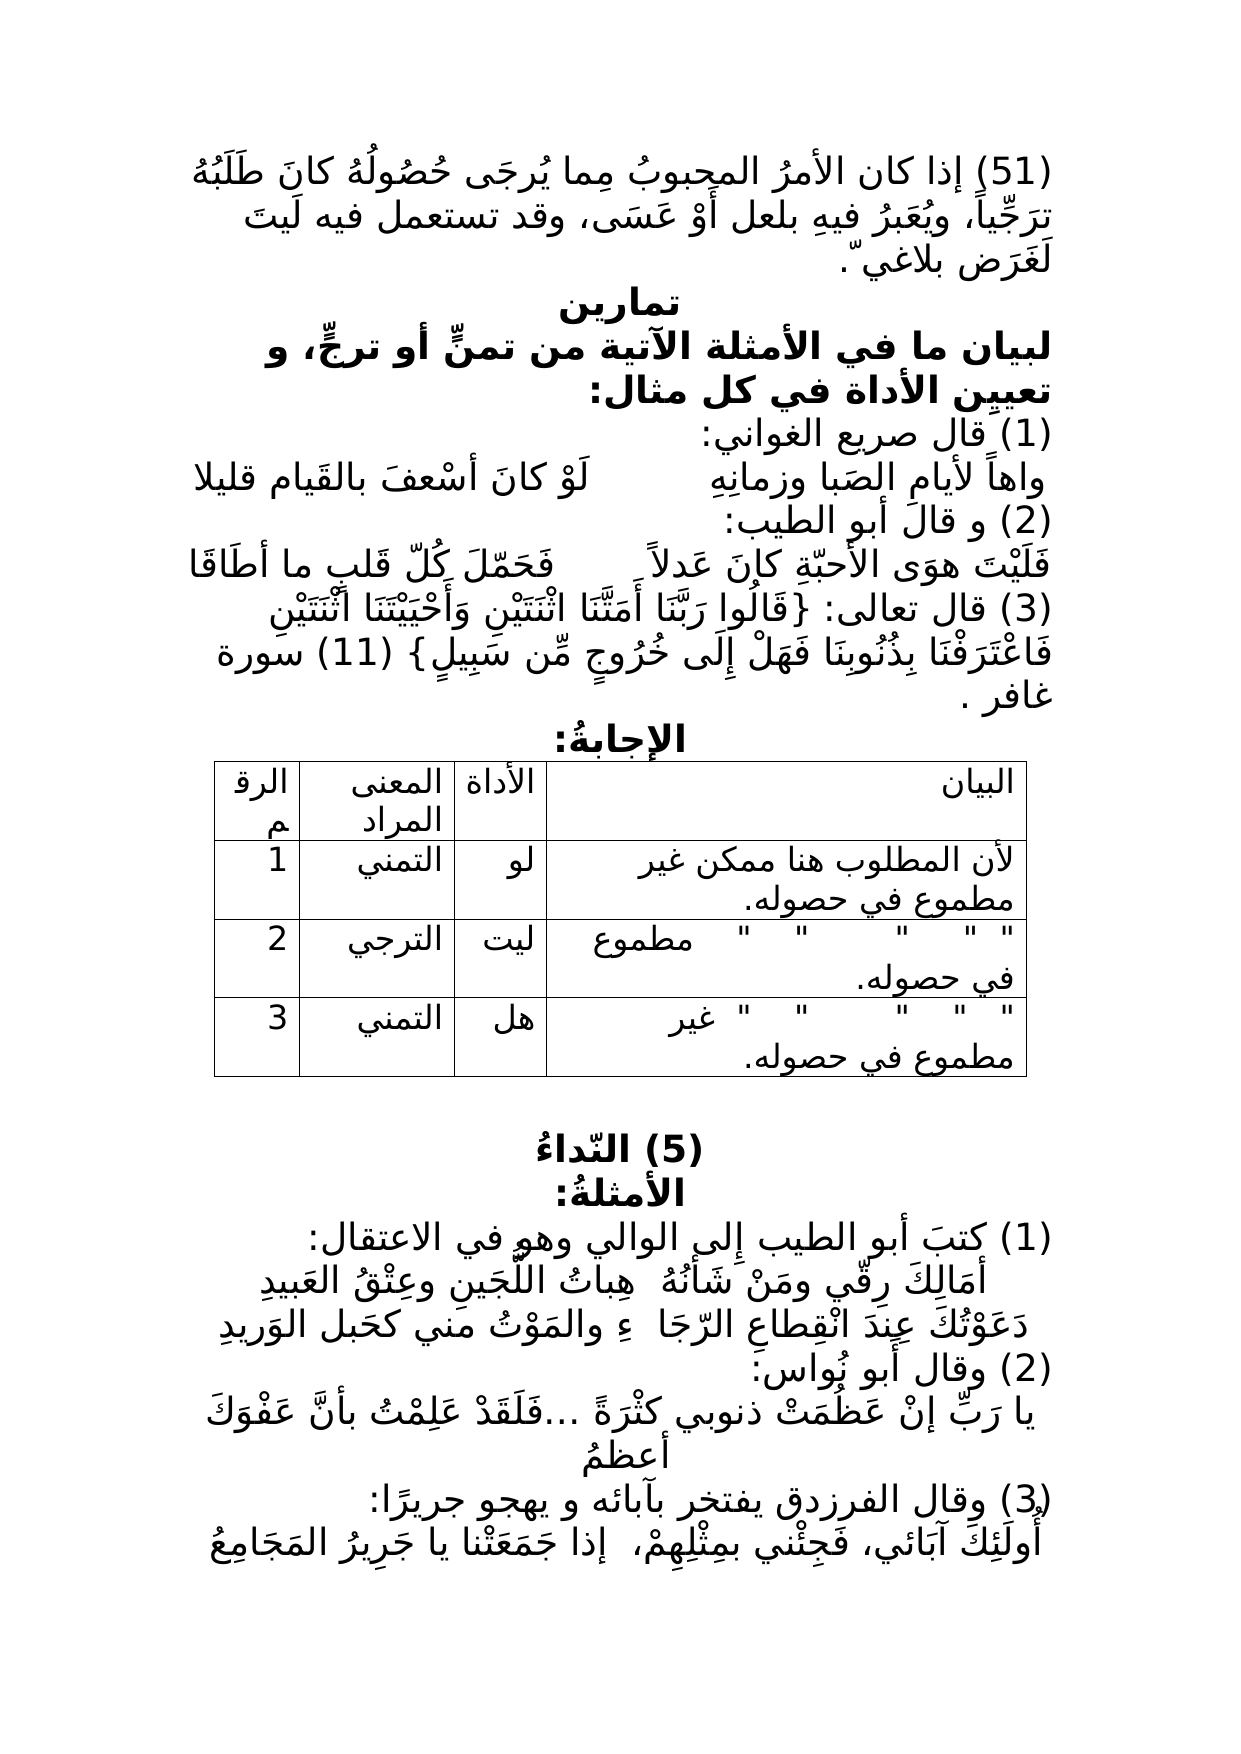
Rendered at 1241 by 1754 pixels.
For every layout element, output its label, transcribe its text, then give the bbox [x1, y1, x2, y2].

table_cell هل [455, 998, 546, 1076]
text (1) كتبَ أبو الطيب إِلى الوالي وهو في الاعتقال: [187, 1215, 1053, 1259]
text (5) النّداءُ [187, 1128, 1053, 1172]
text أُولَئِكَ آبَائي، فَجِئْني بمِثْلِهِمْ، إذا جَمَعَتْنا يا جَرِيرُ المَجَامِعُ [187, 1521, 1053, 1564]
text دَعَوْتُكَ عِندَ انْقِطاعِ الرّجَا ءِ والمَوْتُ مني كحَبل الوَريدِ [187, 1303, 1053, 1346]
table_cell التمني [300, 998, 454, 1076]
text الأمثلةُ: [187, 1172, 1053, 1215]
table_header الرقم [215, 762, 299, 840]
table_header المعنى المراد [300, 762, 454, 840]
text الإجابةُ: [187, 717, 1053, 761]
table_header البيان [547, 762, 1026, 840]
text واهاً لأيامِ الصَبا وزمانِهِ لَوْ كانَ أسْعفَ بالقَيام قليلا [187, 456, 1053, 499]
text (51) إذا كان الأمرُ المحبوبُ مِما يُرجَى حُصُولُهُ كانَ طَلَبُهُ ترَجِّياً، ويُعَبرُ فيهِ بلعل أَوْ عَسَى، وقد تستعمل فيه لَيتَ لَغَرَض بلاغي ّ. [187, 150, 1053, 281]
text يا رَبِّ إنْ عَظُمَتْ ذنوبي كثْرَةً …فَلَقَدْ عَلِمْتُ بأنَّ عَفْوَكَ أعظمُ [187, 1390, 1053, 1477]
table_cell لأن المطلوب هنا ممكن غير مطموع في حصوله. [547, 841, 1026, 918]
text (1) قال صريع الغواني: [187, 412, 1053, 456]
table_cell التمني [300, 841, 454, 918]
text (2) وقال أَبو نُواس: [187, 1346, 1053, 1390]
text أمَالِكَ رِقّي ومَنْ شَأنُهُ هِباتُ اللُّجَينِ وعِتْقُ العَبيدِ [187, 1259, 1053, 1303]
text تمارين [187, 281, 1053, 324]
table_cell " " " " " مطموع في حصوله. [547, 920, 1026, 997]
table_cell 1 [215, 841, 299, 918]
table_cell لو [455, 841, 546, 918]
table_cell 3 [215, 998, 299, 1076]
text (2) و قال أبو الطيب: [187, 499, 1053, 543]
text (3) وقال الفرزدق يفتخر بآبائه و يهجو جريرًا: [187, 1477, 1053, 1521]
table_cell " " " " " غير مطموع في حصوله. [547, 998, 1026, 1076]
text فَلَيْتَ هوَى الأحبّةِ كانَ عَدلاً فَحَمّلَ كُلّ قَلبٍ ما أطَاقَا [187, 543, 1053, 586]
table_cell الترجي [300, 920, 454, 997]
table_header الأداة [455, 762, 546, 840]
table_cell ليت [455, 920, 546, 997]
table_cell 2 [215, 920, 299, 997]
text لبيان ما في الأمثلة الآتية من تمنٍّ أو ترجٍّ، و تعييِن الأداة في كل مثال: [187, 324, 1053, 412]
text (3) قال تعالى: {قَالُوا رَبَّنَا أَمَتَّنَا اثْنَتَيْنِ وَأَحْيَيْتَنَا اثْنَتَيْنِ فَاعْتَرَفْنَا بِذُنُوبِنَا فَهَلْ إِلَى خُرُوجٍ مِّن سَبِيلٍ} (11) سورة غافر . [187, 586, 1053, 717]
